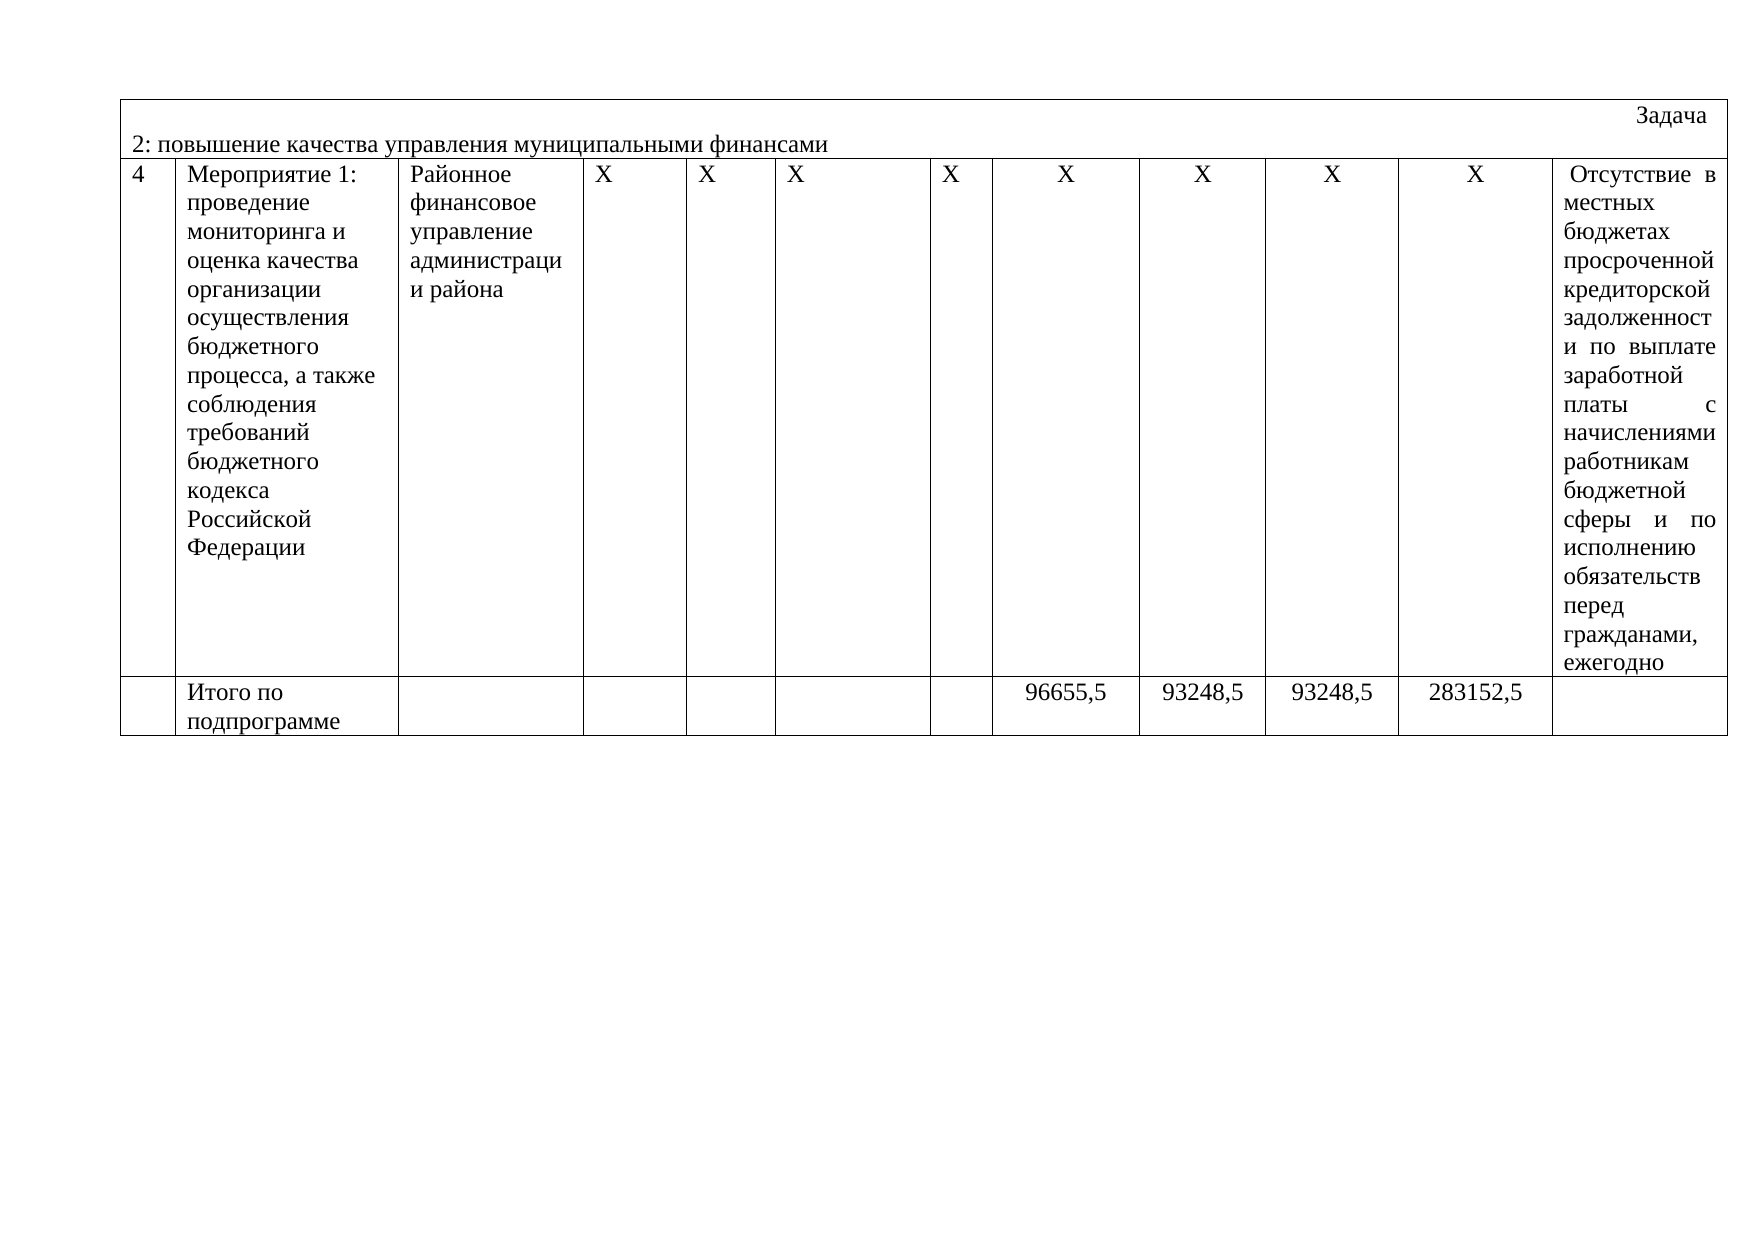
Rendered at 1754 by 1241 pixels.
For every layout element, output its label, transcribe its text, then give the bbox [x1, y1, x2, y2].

table_cell [584, 677, 686, 735]
table_cell Х [776, 159, 930, 676]
table_cell Х [1140, 159, 1265, 676]
table_cell [931, 677, 992, 735]
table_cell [1553, 159, 1727, 676]
table_cell 93248,5 [1140, 677, 1265, 735]
table_cell Х [687, 159, 775, 676]
table_cell Задача 2: повышение качества управления муниципальными финансами [121, 100, 1727, 158]
table_cell Мероприятие 1: проведение мониторинга и оценка качества организации осуществления бюджетного процесса, а также соблюдения требований бюджетного кодекса Российской Федерации [176, 159, 398, 676]
table_cell 93248,5 [1266, 677, 1398, 735]
table_cell [776, 677, 930, 735]
table_cell [121, 677, 175, 735]
table_cell Х [993, 159, 1139, 676]
table_cell 4 [121, 159, 175, 676]
table_cell Х [1266, 159, 1398, 676]
table_cell Х [1399, 159, 1552, 676]
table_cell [399, 159, 583, 676]
table_cell Итого по подпрограмме [176, 677, 398, 735]
table_cell [399, 677, 583, 735]
table_cell [1553, 677, 1727, 735]
table_cell [687, 677, 775, 735]
table_cell 283152,5 [1399, 677, 1552, 735]
table_cell Х [931, 159, 992, 676]
table_cell 96655,5 [993, 677, 1139, 735]
table_cell Х [584, 159, 686, 676]
